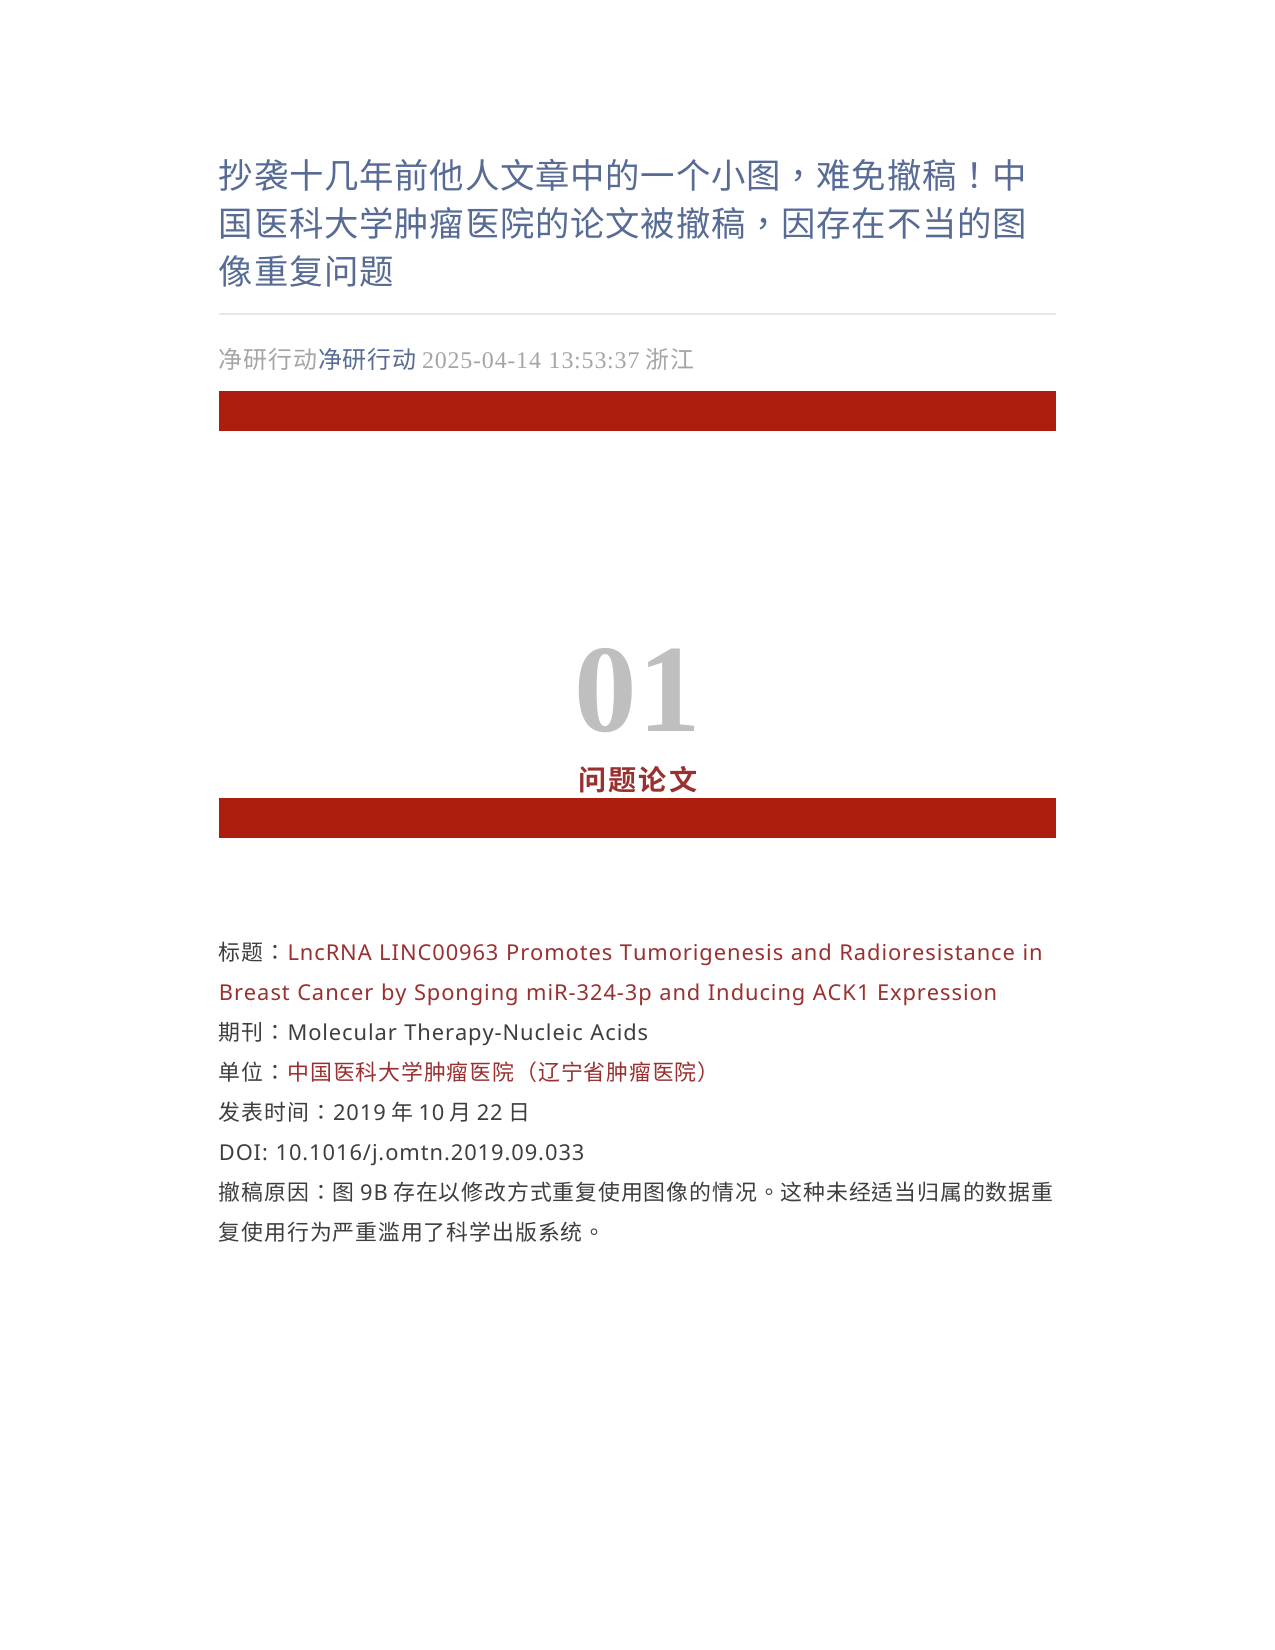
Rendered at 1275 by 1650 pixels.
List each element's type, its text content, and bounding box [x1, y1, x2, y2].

text 问题论文 [219, 758, 1056, 798]
text 01 [219, 558, 1056, 758]
text 撤稿原因：图9B存在以修改方式重复使用图像的情况。这种未经适当归属的数据重复使用行为严重滥用了科学出版系统。 [219, 1166, 1056, 1286]
list 净研行动净研行动2025-04-14 13:53:37浙江 [219, 335, 1056, 375]
text 期刊：Molecular Therapy-Nucleic Acids [219, 1006, 1056, 1046]
text DOI: 10.1016/j.omtn.2019.09.033 [219, 1126, 1056, 1166]
title 抄袭十几年前他人文章中的一个小图，难免撤稿！中国医科大学肿瘤医院的论文被撤稿，因存在不当的图像重复问题 [219, 150, 1056, 313]
text 标题：LncRNA LINC00963 Promotes Tumorigenesis and Radioresistance in Breast Cancer by Sponging miR-324-3p and Inducing ACK1 Expression [219, 926, 1056, 1006]
text 单位：中国医科大学肿瘤医院（辽宁省肿瘤医院） [219, 1046, 1056, 1086]
text 发表时间：2019年10月22日 [219, 1086, 1056, 1126]
